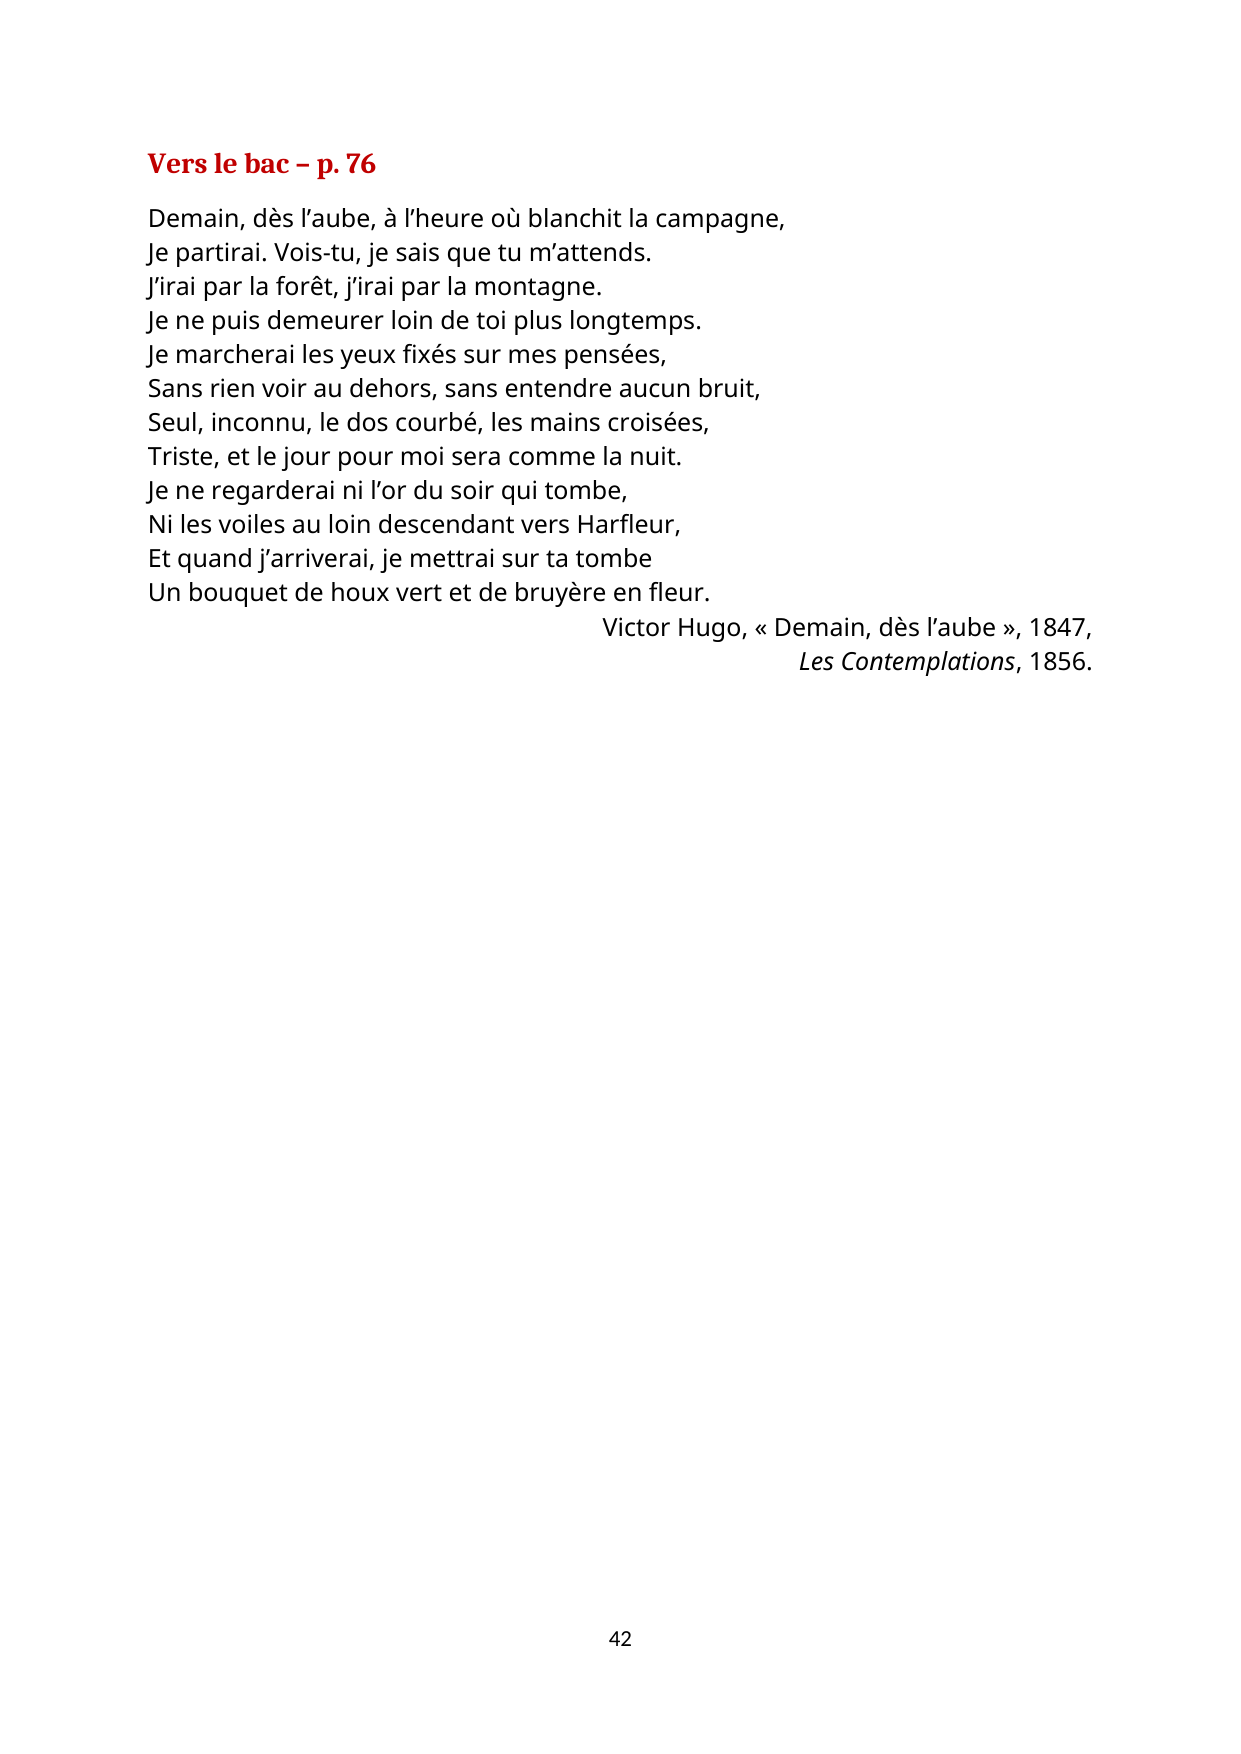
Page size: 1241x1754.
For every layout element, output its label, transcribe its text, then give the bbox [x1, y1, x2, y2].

text Seul, inconnu, le dos courbé, les mains croisées, [148, 405, 1093, 439]
text Vers le bac – p. 76 [148, 148, 1093, 181]
text Je ne regarderai ni l’or du soir qui tombe, [148, 473, 1093, 507]
text Et quand j’arriverai, je mettrai sur ta tombe [148, 541, 1093, 575]
text Un bouquet de houx vert et de bruyère en fleur. [148, 575, 1093, 609]
text Je partirai. Vois-tu, je sais que tu m’attends. [148, 234, 1093, 268]
text Triste, et le jour pour moi sera comme la nuit. [148, 439, 1093, 473]
text Ni les voiles au loin descendant vers Harfleur, [148, 507, 1093, 541]
text Demain, dès l’aube, à l’heure où blanchit la campagne, [148, 200, 1093, 234]
text J’irai par la forêt, j’irai par la montagne. [148, 268, 1093, 303]
text Victor Hugo, « Demain, dès l’aube », 1847, [148, 609, 1093, 643]
text Sans rien voir au dehors, sans entendre aucun bruit, [148, 371, 1093, 405]
text Les Contemplations, 1856. [148, 643, 1093, 677]
text Je ne puis demeurer loin de toi plus longtemps. [148, 303, 1093, 337]
text Je marcherai les yeux fixés sur mes pensées, [148, 337, 1093, 371]
